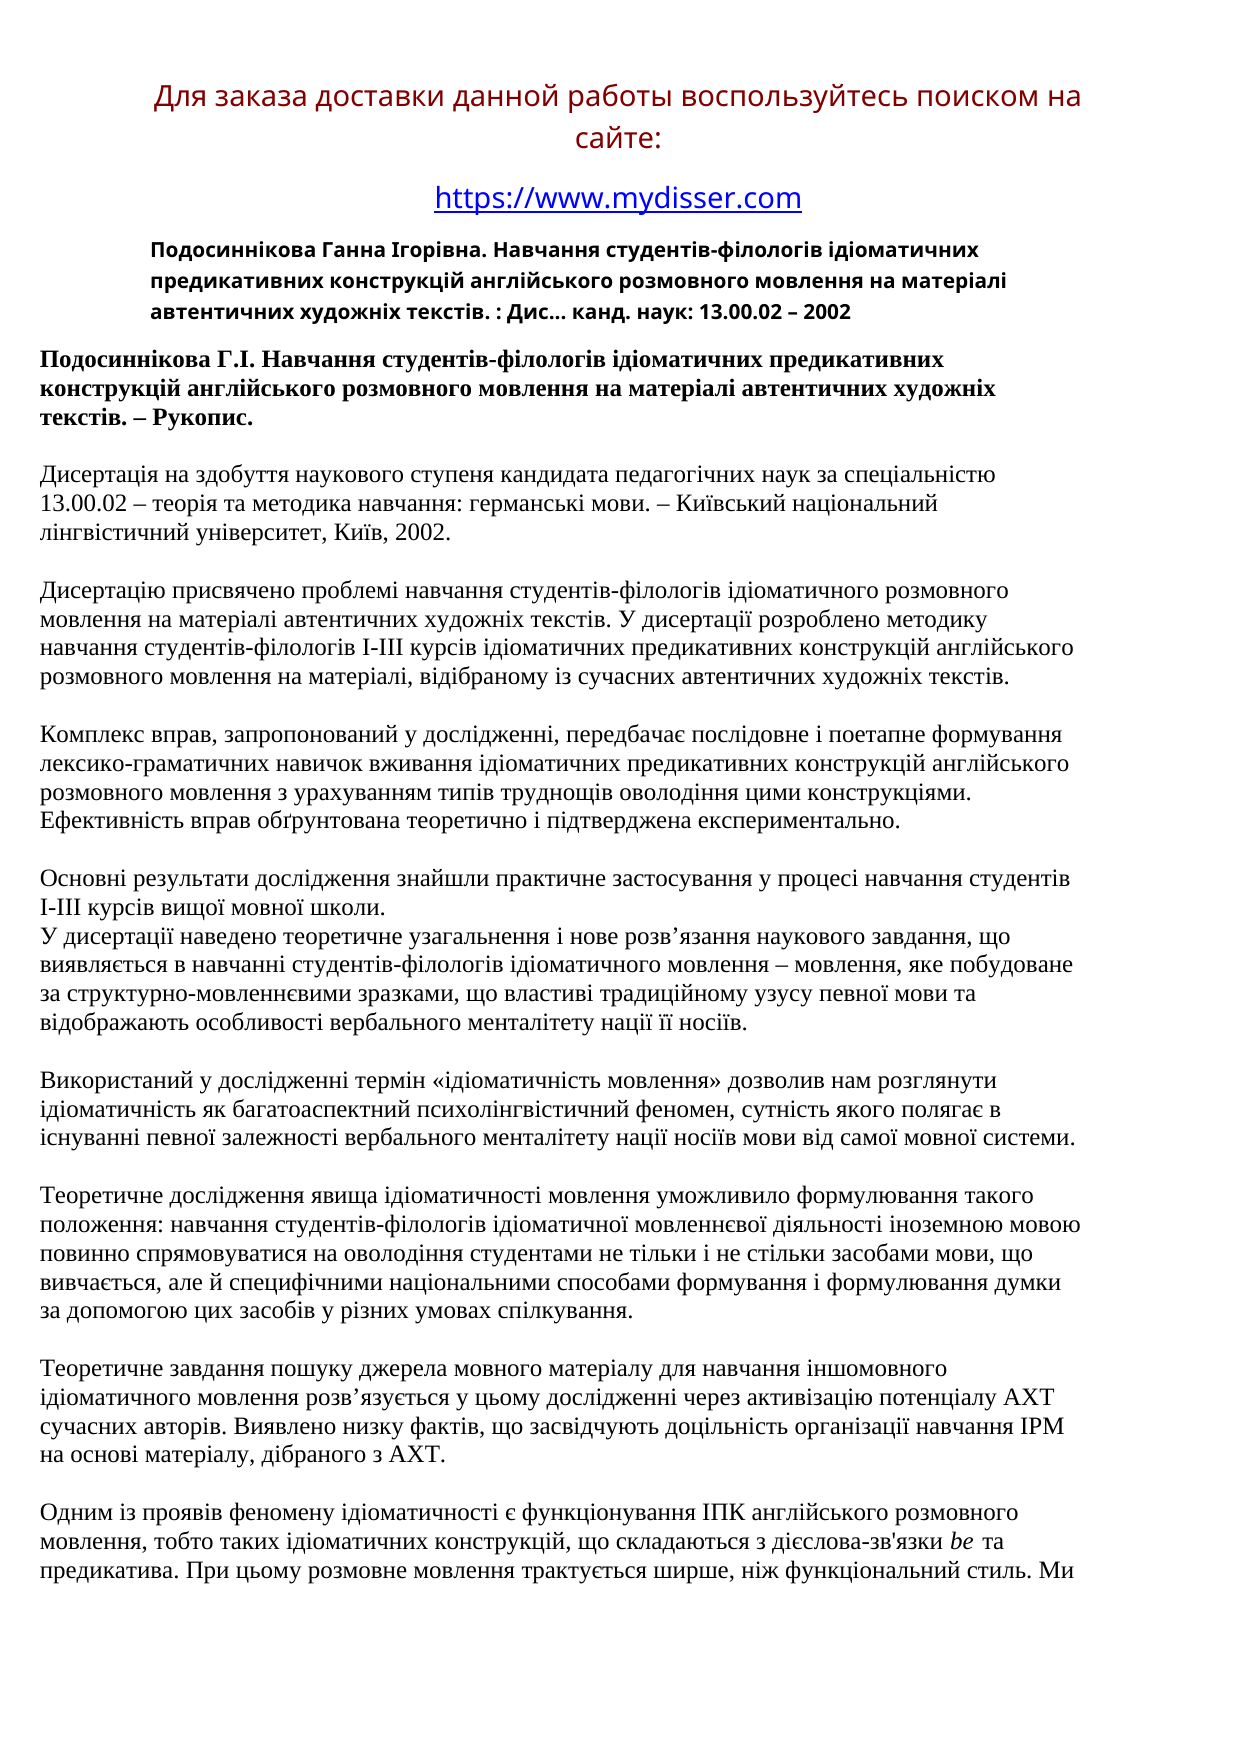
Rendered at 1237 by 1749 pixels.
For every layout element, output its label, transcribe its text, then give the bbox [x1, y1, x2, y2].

table_header [40, 344, 1086, 921]
text Подосиннікова Ганна Ігорівна. Навчання студентів-філологів ідіоматичних предикативних конструкцій англійського розмовного мовлення на матеріалі автентичних художніх текстів. : Дис... канд. наук: 13.00.02 – 2002 [150, 236, 1086, 325]
table_cell [40, 921, 1086, 1584]
